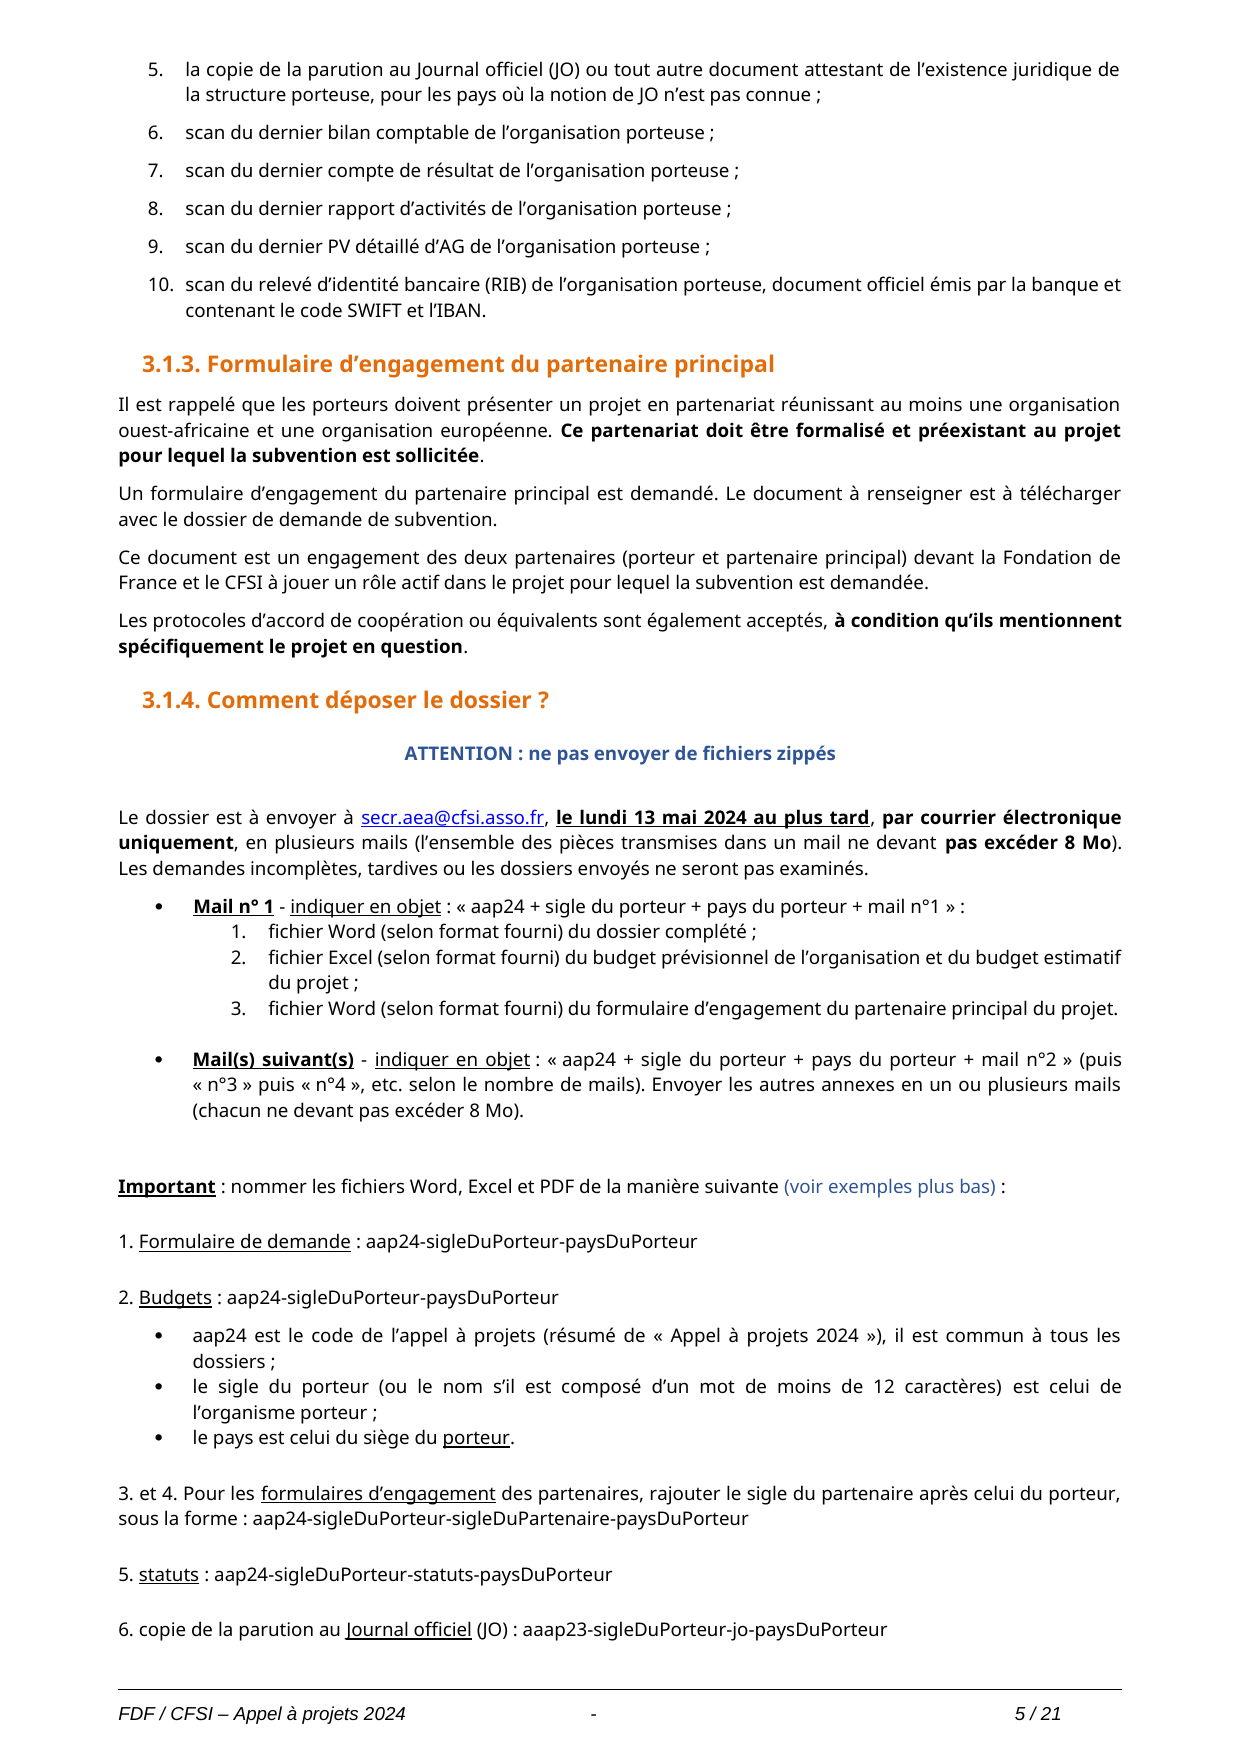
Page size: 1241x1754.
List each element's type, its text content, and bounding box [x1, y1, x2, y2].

text Important : nommer les fichiers Word, Excel et PDF de la manière suivante (voir exemples plus bas) : [118, 1173, 1122, 1199]
list scan du dernier rapport d’activités de l’organisation porteuse ; [148, 196, 1122, 221]
text 3. et 4. Pour les formulaires d’engagement des partenaires, rajouter le sigle du partenaire après celui du porteur, sous la forme : aap24-sigleDuPorteur-sigleDuPartenaire-paysDuPorteur [118, 1480, 1122, 1531]
list fichier Word (selon format fourni) du dossier complété ; [231, 919, 1122, 944]
list Mail n° 1 - indiquer en objet : « aap24 + sigle du porteur + pays du porteur + mail n°1 » : [156, 893, 1122, 919]
subtitle 3.1.4. Comment déposer le dossier ? [142, 684, 1122, 715]
list Mail(s) suivant(s) - indiquer en objet : « aap24 + sigle du porteur + pays du porteur + mail n°2 » (puis « n°3 » puis « n°4 », etc. selon le nombre de mails). Envoyer les autres annexes en un ou plusieurs mails (chacun ne devant pas excéder 8 Mo). [155, 1046, 1122, 1123]
list fichier Excel (selon format fourni) du budget prévisionnel de l’organisation et du budget estimatif du projet ; [231, 944, 1122, 995]
list scan du dernier PV détaillé d’AG de l’organisation porteuse ; [148, 234, 1122, 259]
text Un formulaire d’engagement du partenaire principal est demandé. Le document à renseigner est à télécharger avec le dossier de demande de subvention. [118, 481, 1122, 532]
text ATTENTION : ne pas envoyer de fichiers zippés [118, 741, 1122, 766]
text Il est rappelé que les porteurs doivent présenter un projet en partenariat réunissant au moins une organisation ouest-africaine et une organisation européenne. Ce partenariat doit être formalisé et préexistant au projet pour lequel la subvention est sollicitée. [118, 392, 1122, 468]
list scan du dernier bilan comptable de l’organisation porteuse ; [148, 120, 1122, 145]
text 5. statuts : aap24-sigleDuPorteur-statuts-paysDuPorteur [118, 1561, 1122, 1587]
text 6. copie de la parution au Journal officiel (JO) : aaap23-sigleDuPorteur-jo-paysDuPorteur [118, 1617, 1122, 1642]
text 1. Formulaire de demande : aap24-sigleDuPorteur-paysDuPorteur [118, 1229, 1122, 1254]
list aap24 est le code de l’appel à projets (résumé de « Appel à projets 2024 »), il est commun à tous les dossiers ; [155, 1322, 1122, 1373]
text Le dossier est à envoyer à secr.aea@cfsi.asso.fr, le lundi 13 mai 2024 au plus tard, par courrier électronique uniquement, en plusieurs mails (l’ensemble des pièces transmises dans un mail ne devant pas excéder 8 Mo). Les demandes incomplètes, tardives ou les dossiers envoyés ne seront pas examinés. [118, 804, 1122, 881]
list scan du relevé d’identité bancaire (RIB) de l’organisation porteuse, document officiel émis par la banque et contenant le code SWIFT et l’IBAN. [148, 272, 1122, 323]
list scan du dernier compte de résultat de l’organisation porteuse ; [148, 158, 1122, 183]
text 2. Budgets : aap24-sigleDuPorteur-paysDuPorteur [118, 1284, 1122, 1310]
text Ce document est un engagement des deux partenaires (porteur et partenaire principal) devant la Fondation de France et le CFSI à jouer un rôle actif dans le projet pour lequel la subvention est demandée. [118, 544, 1122, 595]
text Les protocoles d’accord de coopération ou équivalents sont également acceptés, à condition qu’ils mentionnent spécifiquement le projet en question. [118, 608, 1122, 659]
subtitle 3.1.3. Formulaire d’engagement du partenaire principal [142, 348, 1122, 379]
list la copie de la parution au Journal officiel (JO) ou tout autre document attestant de l’existence juridique de la structure porteuse, pour les pays où la notion de JO n’est pas connue ; [148, 56, 1122, 107]
list le pays est celui du siège du porteur. [155, 1424, 1122, 1450]
list le sigle du porteur (ou le nom s’il est composé d’un mot de moins de 12 caractères) est celui de l’organisme porteur ; [155, 1373, 1122, 1424]
list fichier Word (selon format fourni) du formulaire d’engagement du partenaire principal du projet. [231, 995, 1122, 1021]
